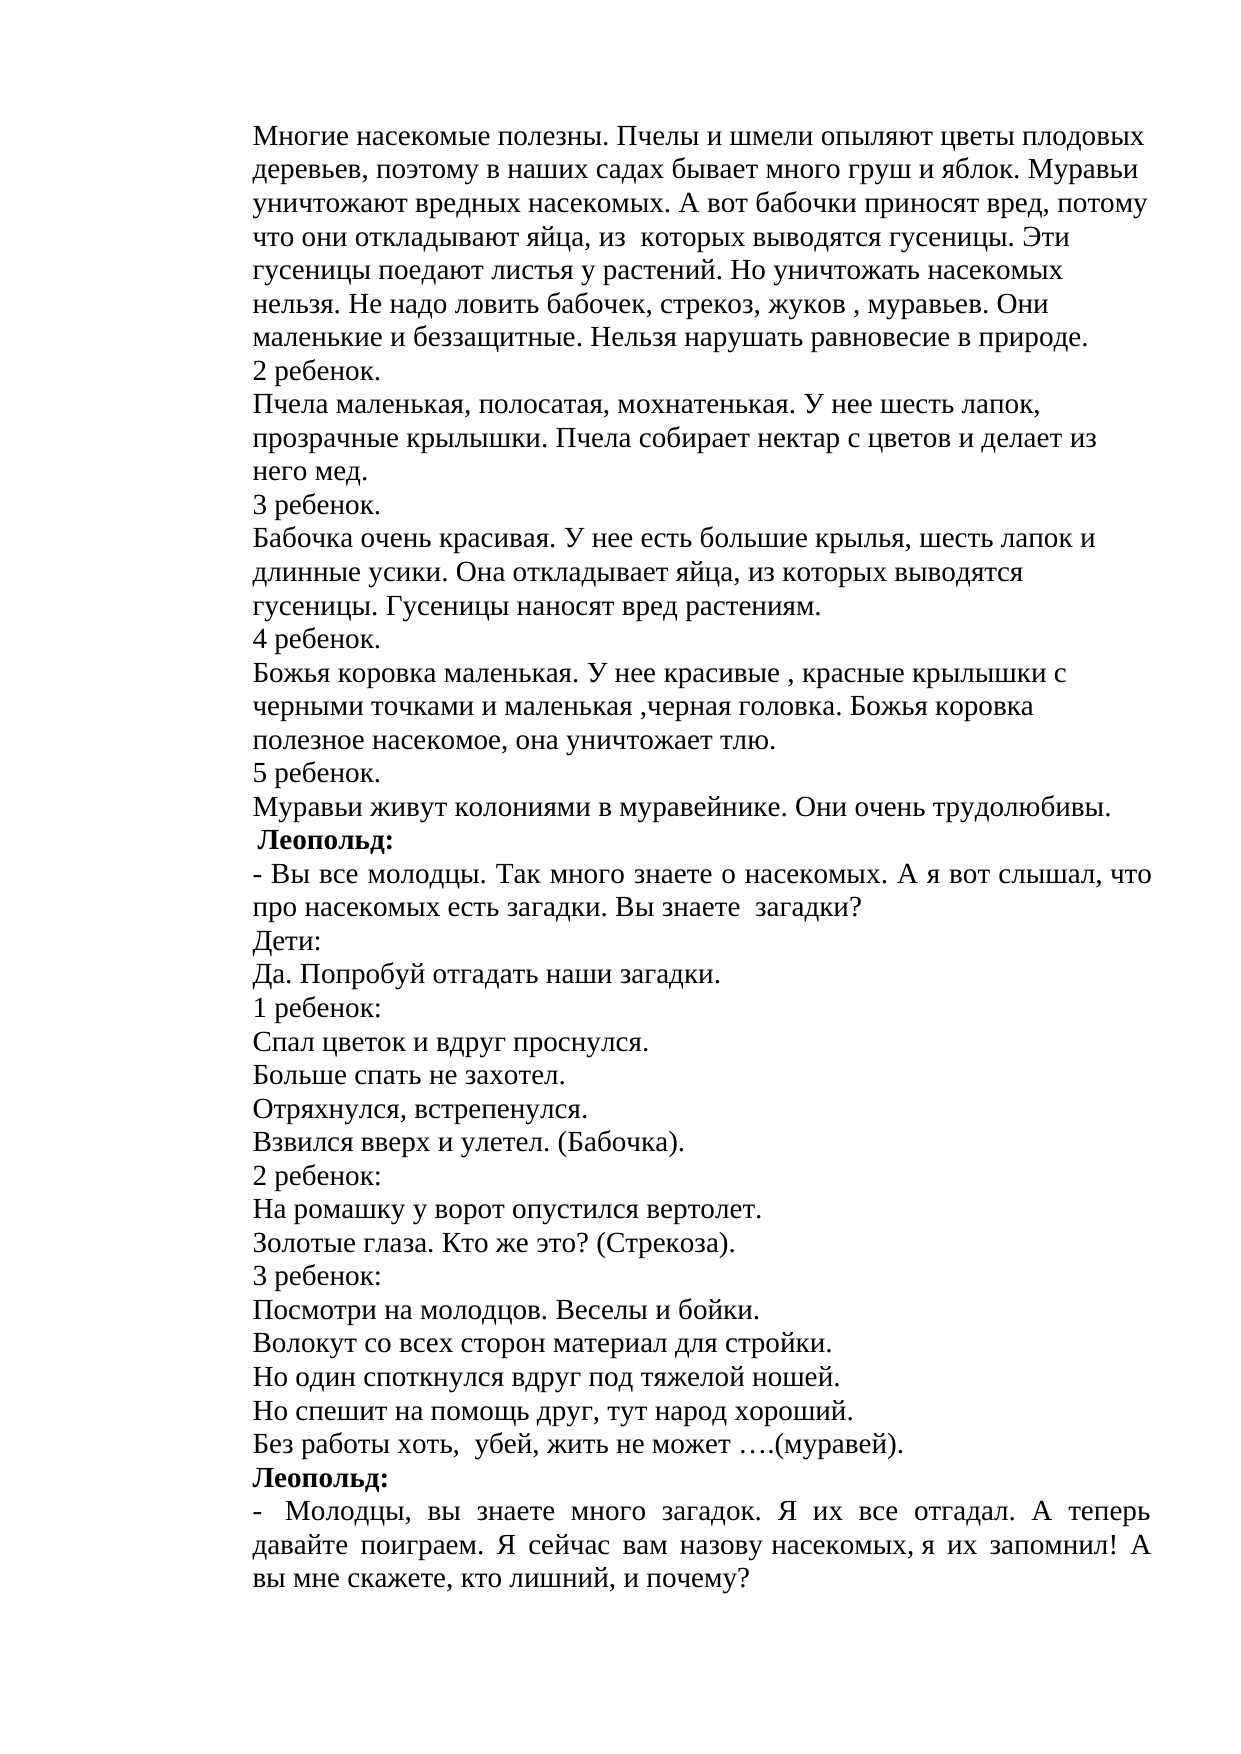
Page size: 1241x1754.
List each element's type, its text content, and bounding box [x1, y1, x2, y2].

text 1 ребенок: [252, 990, 1152, 1024]
text Но один споткнулся вдруг под тяжелой ношей. [252, 1359, 1152, 1393]
text Многие насекомые полезны. Пчелы и шмели опыляют цветы плодовых деревьев, поэтому в наших садах бывает много груш и яблок. Муравьи уничтожают вредных насекомых. А вот бабочки приносят вред, потому что они откладывают яйца, из которых выводятся гусеницы. Эти гусеницы поедают листья у растений. Но уничтожать насекомых нельзя. Не надо ловить бабочек, стрекоз, жуков , муравьев. Они маленькие и беззащитные. Нельзя нарушать равновесие в природе. [252, 118, 1152, 353]
text Волокут со всех сторон материал для стройки. [252, 1326, 1152, 1359]
text Дети: [252, 923, 1152, 957]
text 2 ребенок: [252, 1158, 1152, 1191]
text Бабочка очень красивая. У нее есть большие крылья, шесть лапок и длинные усики. Она откладывает яйца, из которых выводятся гусеницы. Гусеницы наносят вред растениям. [252, 521, 1152, 621]
text Муравьи живут колониями в муравейнике. Они очень трудолюбивы. [252, 789, 1152, 822]
text Но спешит на помощь друг, тут народ хороший. [252, 1393, 1152, 1426]
text - Вы все молодцы. Так много знаете о насекомых. А я вот слышал, что про насекомых есть загадки. Вы знаете загадки? [252, 856, 1152, 923]
text - Молодцы, вы знаете много загадок. Я их все отгадал. А теперь давайте поиграем. Я сейчас вам назову насекомых, я их запомнил! А вы мне скажете, кто лишний, и почему? [252, 1493, 1152, 1594]
text На ромашку у ворот опустился вертолет. [252, 1191, 1152, 1225]
text 3 ребенок. [252, 487, 1152, 521]
text Леопольд: [252, 1460, 1152, 1493]
text Да. Попробуй отгадать наши загадки. [252, 957, 1152, 990]
text Леопольд: [177, 822, 1152, 856]
text Больше спать не захотел. [252, 1057, 1152, 1091]
text Посмотри на молодцов. Веселы и бойки. [252, 1292, 1152, 1326]
text 5 ребенок. [252, 755, 1152, 789]
text 3 ребенок: [252, 1258, 1152, 1292]
text Отряхнулся, встрепенулся. [252, 1091, 1152, 1124]
text Без работы хоть, убей, жить не может ….(муравей). [252, 1426, 1152, 1460]
text Спал цветок и вдруг проснулся. [252, 1024, 1152, 1057]
text Взвился вверх и улетел. (Бабочка). [252, 1124, 1152, 1158]
text 4 ребенок. [252, 621, 1152, 655]
text 2 ребенок. [252, 353, 1152, 386]
text Пчела маленькая, полосатая, мохнатенькая. У нее шесть лапок, прозрачные крылышки. Пчела собирает нектар с цветов и делает из него мед. [252, 386, 1152, 487]
text Золотые глаза. Кто же это? (Стрекоза). [252, 1225, 1152, 1258]
text Божья коровка маленькая. У нее красивые , красные крылышки с черными точками и маленькая ,черная головка. Божья коровка полезное насекомое, она уничтожает тлю. [252, 655, 1152, 755]
